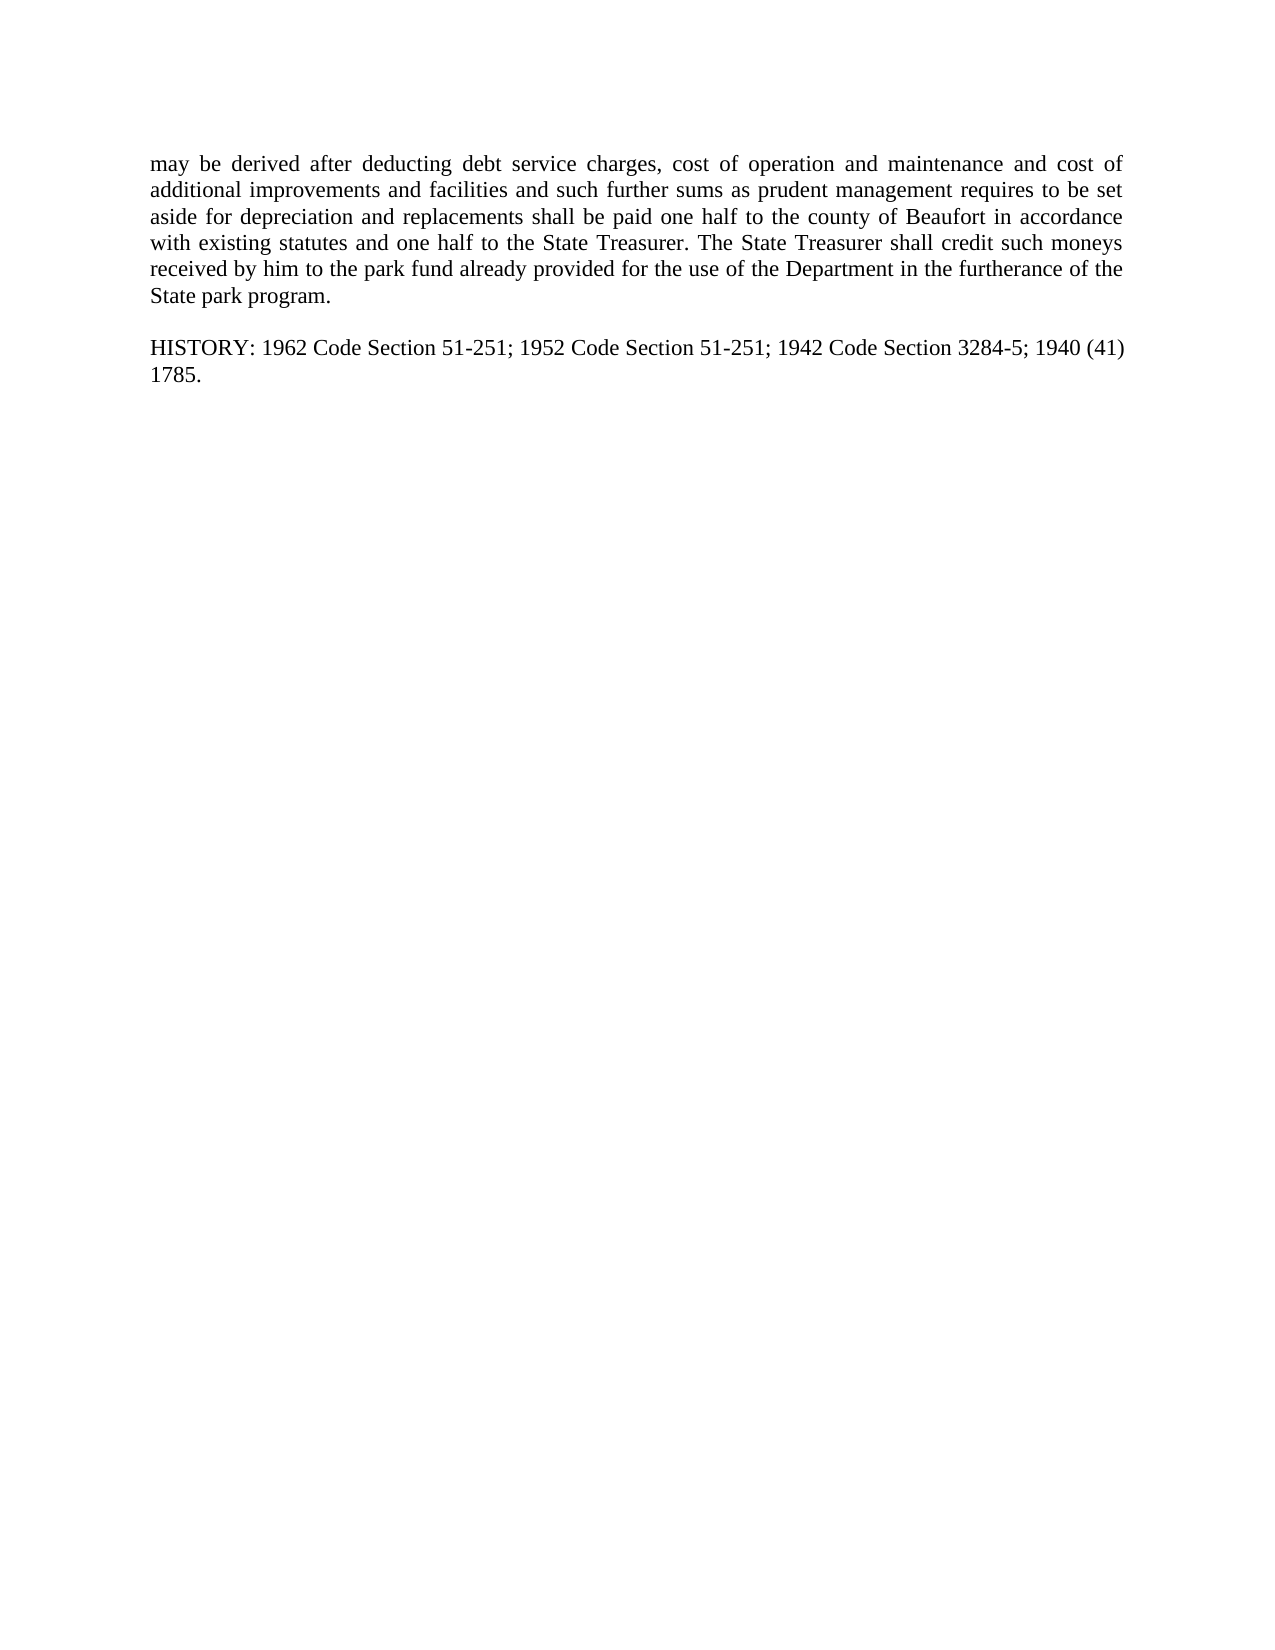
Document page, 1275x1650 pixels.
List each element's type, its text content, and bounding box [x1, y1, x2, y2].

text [150, 150, 1125, 308]
text HISTORY: 1962 Code Section 51-251; 1952 Code Section 51-251; 1942 Code Section 3284-5; 1940 (41) 1785. [150, 334, 1125, 387]
